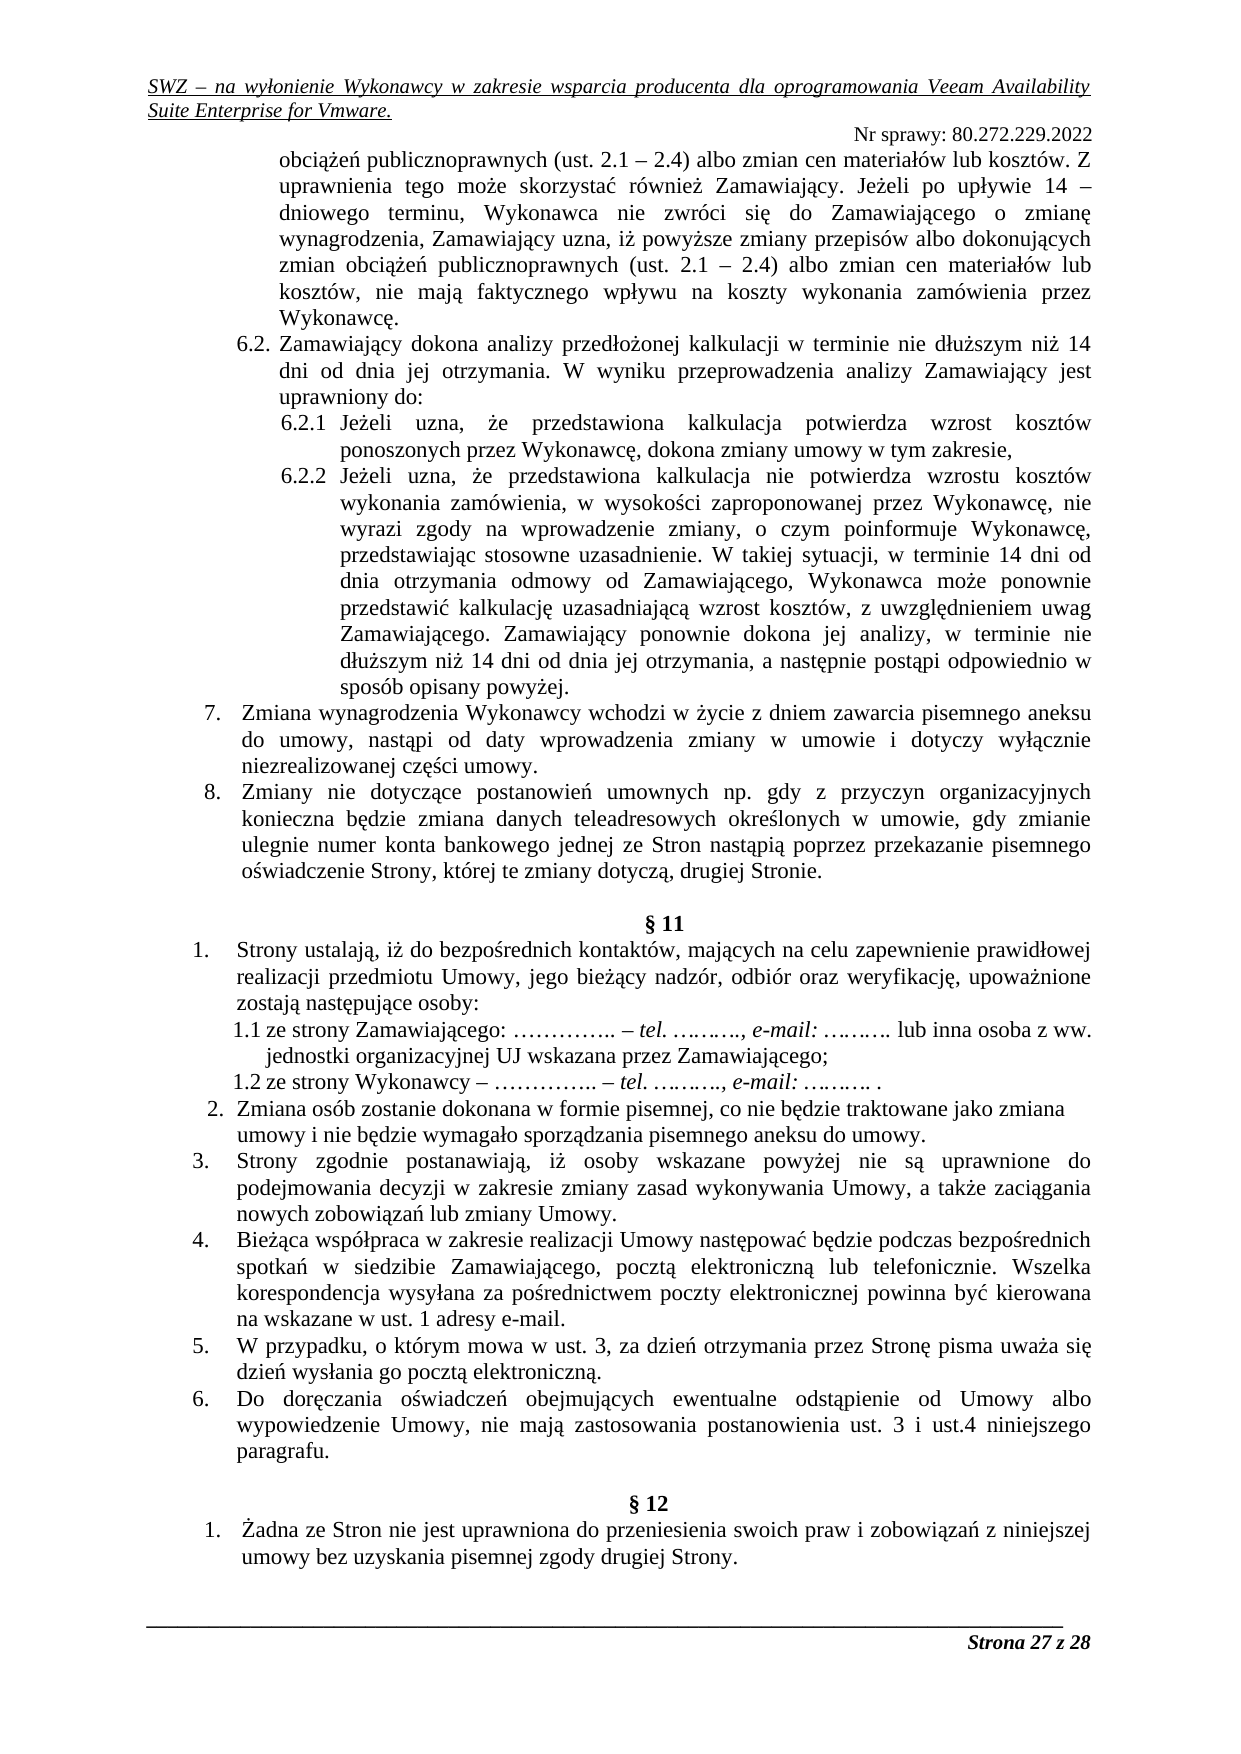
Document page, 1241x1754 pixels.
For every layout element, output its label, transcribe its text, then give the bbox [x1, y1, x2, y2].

list Bieżąca współpraca w zakresie realizacji Umowy następować będzie podczas bezpośrednich spotkań w siedzibie Zamawiającego, pocztą elektroniczną lub telefonicznie. Wszelka korespondencja wysyłana za pośrednictwem poczty elektronicznej powinna być kierowana na wskazane w ust. 1 adresy e-mail. [192, 1226, 1092, 1332]
list Zmiana wynagrodzenia Wykonawcy wchodzi w życie z dniem zawarcia pisemnego aneksu do umowy, nastąpi od daty wprowadzenia zmiany w umowie i dotyczy wyłącznie niezrealizowanej części umowy. [204, 699, 1092, 778]
list Do doręczania oświadczeń obejmujących ewentualne odstąpienie od Umowy albo wypowiedzenie Umowy, nie mają zastosowania postanowienia ust. 3 i ust.4 niniejszego paragrafu. [192, 1384, 1092, 1464]
list ze strony Wykonawcy – ………….. – tel. ………., e-mail: ………. . [232, 1068, 1092, 1095]
text § 11 [236, 910, 1092, 937]
list Jeżeli uzna, że przedstawiona kalkulacja nie potwierdza wzrostu kosztów wykonania zamówienia, w wysokości zaproponowanej przez Wykonawcę, nie wyrazi zgody na wprowadzenie zmiany, o czym poinformuje Wykonawcę, przedstawiając stosowne uzasadnienie. W takiej sytuacji, w terminie 14 dni od dnia otrzymania odmowy od Zamawiającego, Wykonawca może ponownie przedstawić kalkulację uzasadniającą wzrost kosztów, z uwzględnieniem uwag Zamawiającego. Zamawiający ponownie dokona jej analizy, w terminie nie dłuższym niż 14 dni od dnia jej otrzymania, a następnie postąpi odpowiednio w sposób opisany powyżej. [281, 462, 1092, 699]
list Jeżeli uzna, że przedstawiona kalkulacja potwierdza wzrost kosztów ponoszonych przez Wykonawcę, dokona zmiany umowy w tym zakresie, [281, 409, 1092, 462]
list W przypadku, o którym mowa w ust. 3, za dzień otrzymania przez Stronę pisma uważa się dzień wysłania go pocztą elektroniczną. [192, 1332, 1092, 1384]
list Żadna ze Stron nie jest uprawniona do przeniesienia swoich praw i zobowiązań z niniejszej umowy bez uzyskania pisemnej zgody drugiej Strony. [204, 1516, 1092, 1569]
list Strony zgodnie postanawiają, iż osoby wskazane powyżej nie są uprawnione do podejmowania decyzji w zakresie zmiany zasad wykonywania Umowy, a także zaciągania nowych zobowiązań lub zmiany Umowy. [192, 1147, 1092, 1226]
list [236, 146, 1092, 330]
list Strony ustalają, iż do bezpośrednich kontaktów, mających na celu zapewnienie prawidłowej realizacji przedmiotu Umowy, jego bieżący nadzór, odbiór oraz weryfikację, upoważnione zostają następujące osoby: [192, 937, 1092, 1016]
list ze strony Zamawiającego: ………….. – tel. ………., e-mail: ………. lub inna osoba z ww. jednostki organizacyjnej UJ wskazana przez Zamawiającego; [232, 1016, 1092, 1068]
list Zmiany nie dotyczące postanowień umownych np. gdy z przyczyn organizacyjnych konieczna będzie zmiana danych teleadresowych określonych w umowie, gdy zmianie ulegnie numer konta bankowego jednej ze Stron nastąpią poprzez przekazanie pisemnego oświadczenie Strony, której te zmiany dotyczą, drugiej Stronie. [204, 778, 1092, 884]
list Zamawiający dokona analizy przedłożonej kalkulacji w terminie nie dłuższym niż 14 dni od dnia jej otrzymania. W wyniku przeprowadzenia analizy Zamawiający jest uprawniony do: [236, 330, 1092, 409]
text § 12 [204, 1490, 1092, 1516]
list Zmiana osób zostanie dokonana w formie pisemnej, co nie będzie traktowane jako zmiana umowy i nie będzie wymagało sporządzania pisemnego aneksu do umowy. [207, 1095, 1092, 1147]
